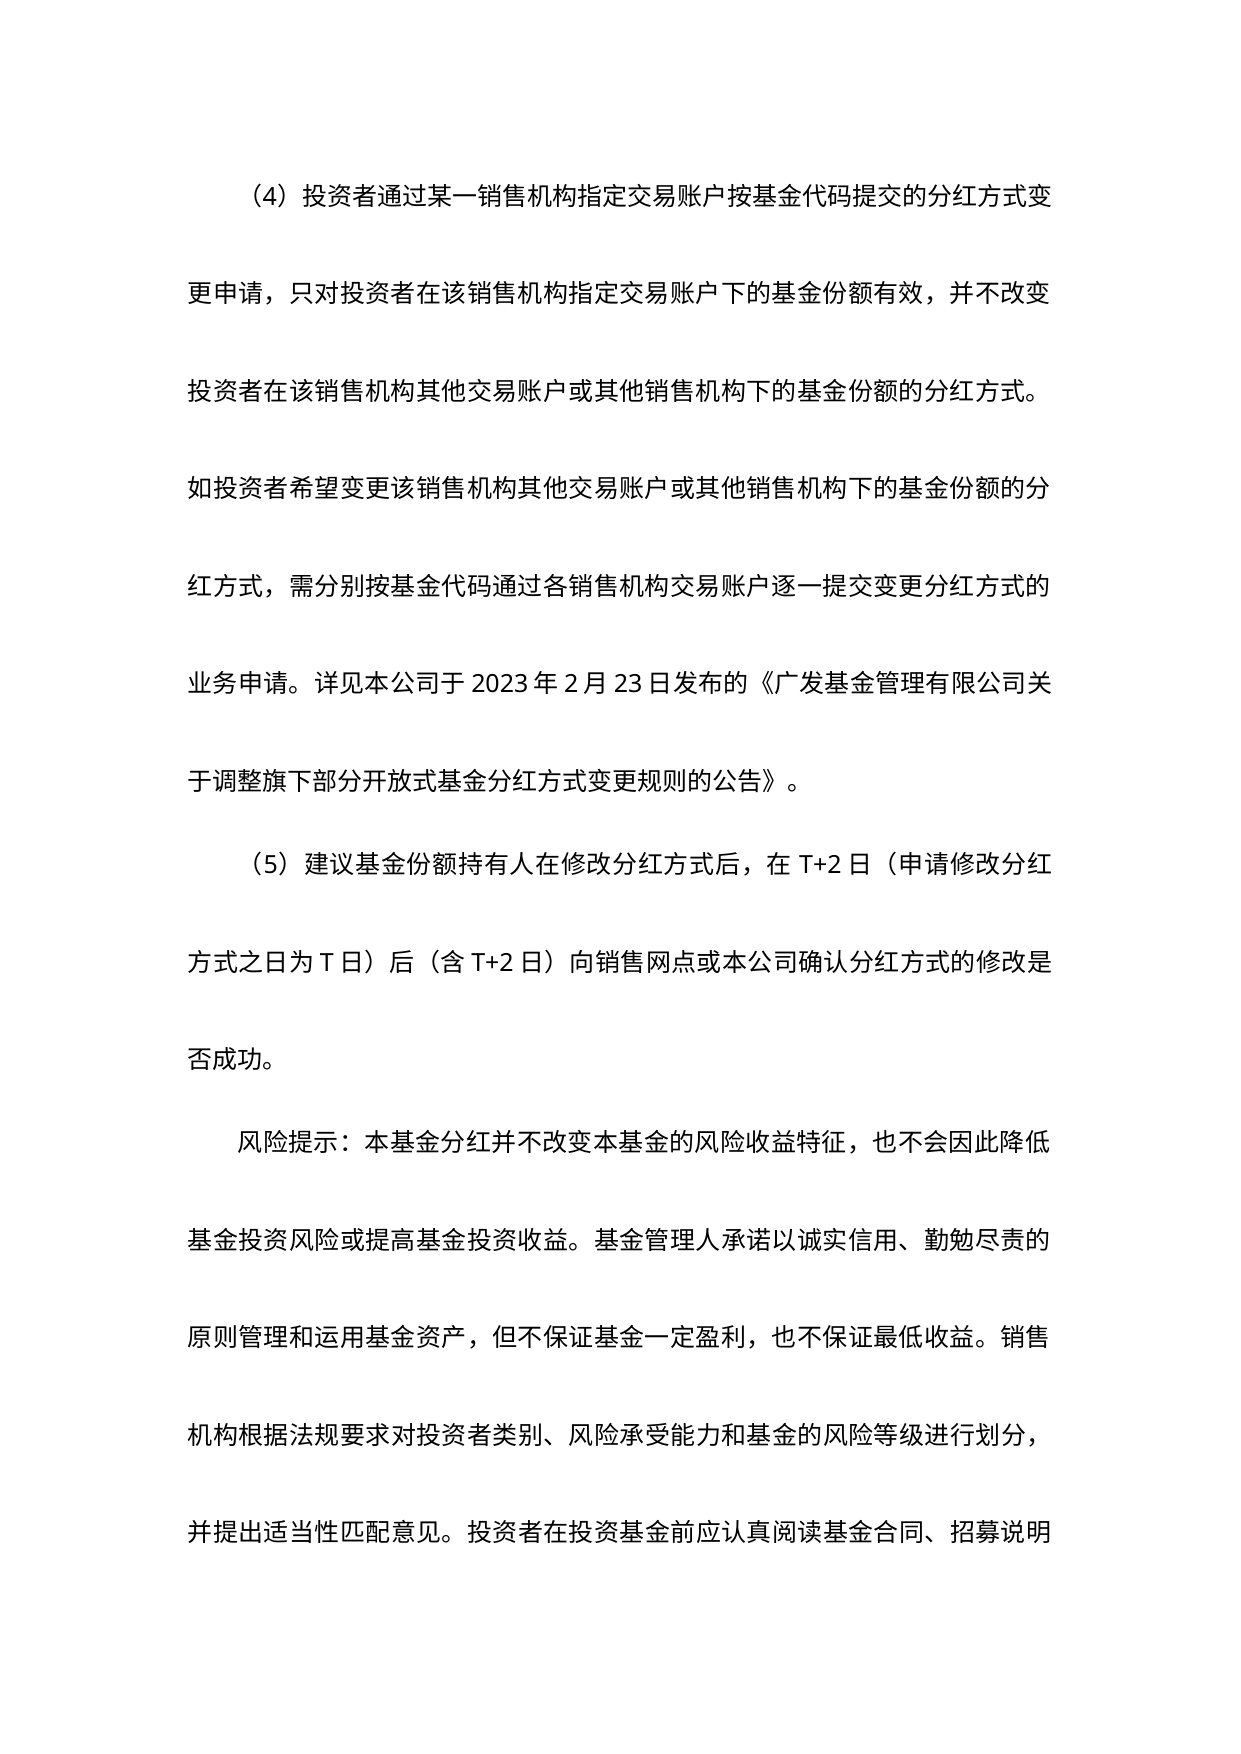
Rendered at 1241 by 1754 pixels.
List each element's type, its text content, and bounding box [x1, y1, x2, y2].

text （5）建议基金份额持有人在修改分红方式后，在T+2日（申请修改分红方式之日为T日）后（含T+2日）向销售网点或本公司确认分红方式的修改是否成功。 [187, 830, 1053, 1090]
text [187, 1108, 1053, 1563]
text （4）投资者通过某一销售机构指定交易账户按基金代码提交的分红方式变更申请，只对投资者在该销售机构指定交易账户下的基金份额有效，并不改变投资者在该销售机构其他交易账户或其他销售机构下的基金份额的分红方式。如投资者希望变更该销售机构其他交易账户或其他销售机构下的基金份额的分红方式，需分别按基金代码通过各销售机构交易账户逐一提交变更分红方式的业务申请。详见本公司于2023年2月23日发布的《广发基金管理有限公司关于调整旗下部分开放式基金分红方式变更规则的公告》。 [187, 162, 1053, 812]
